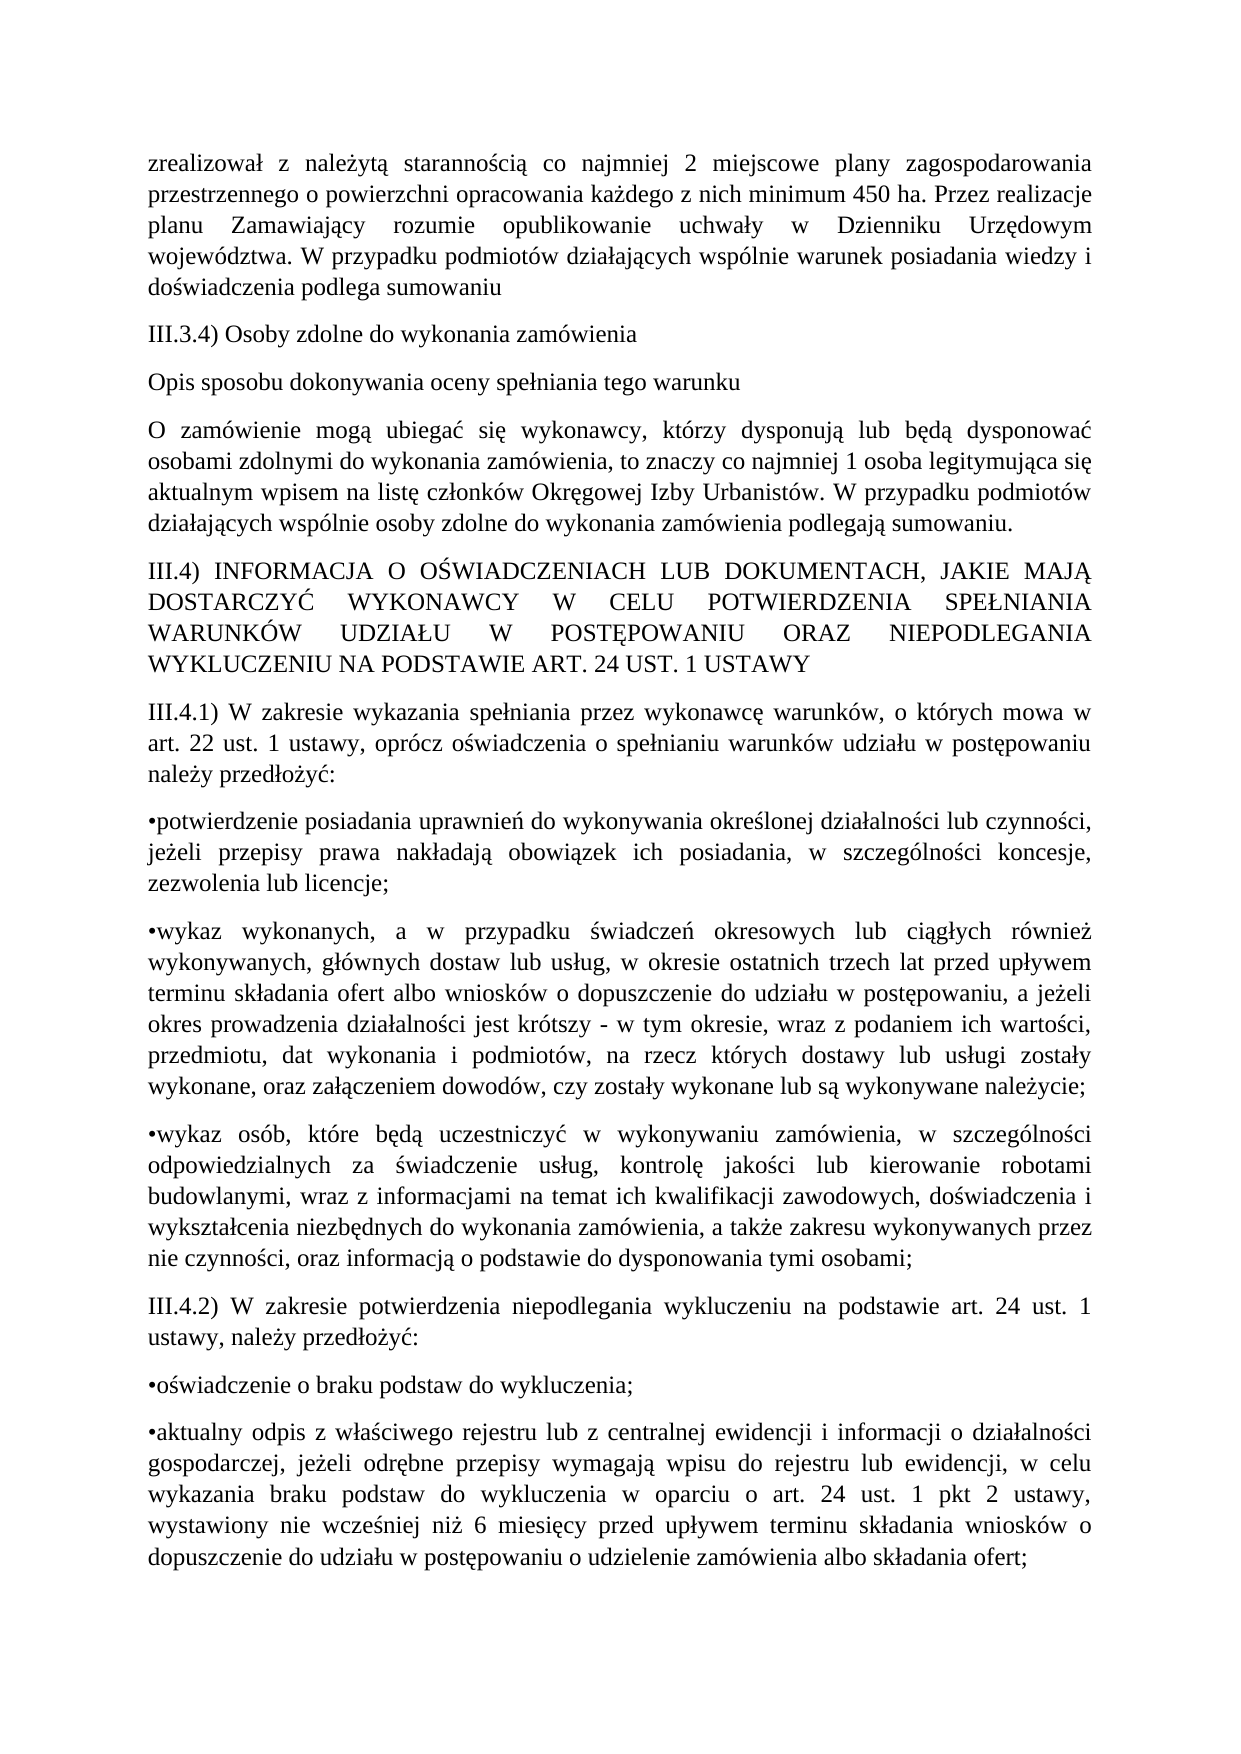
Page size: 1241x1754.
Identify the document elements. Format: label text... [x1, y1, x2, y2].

text •oświadczenie o braku podstaw do wykluczenia; [148, 1370, 1093, 1398]
text •wykaz osób, które będą uczestniczyć w wykonywaniu zamówienia, w szczególności odpowiedzialnych za świadczenie usług, kontrolę jakości lub kierowanie robotami budowlanymi, wraz z informacjami na temat ich kwalifikacji zawodowych, doświadczenia i wykształcenia niezbędnych do wykonania zamówienia, a także zakresu wykonywanych przez nie czynności, oraz informacją o podstawie do dysponowania tymi osobami; [148, 1119, 1093, 1272]
text •aktualny odpis z właściwego rejestru lub z centralnej ewidencji i informacji o działalności gospodarczej, jeżeli odrębne przepisy wymagają wpisu do rejestru lub ewidencji, w celu wykazania braku podstaw do wykluczenia w oparciu o art. 24 ust. 1 pkt 2 ustawy, wystawiony nie wcześniej niż 6 miesięcy przed upływem terminu składania wniosków o dopuszczenie do udziału w postępowaniu o udzielenie zamówienia albo składania ofert; [148, 1417, 1093, 1570]
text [148, 148, 1093, 301]
text III.3.4) Osoby zdolne do wykonania zamówienia [148, 319, 1093, 348]
text •wykaz wykonanych, a w przypadku świadczeń okresowych lub ciągłych również wykonywanych, głównych dostaw lub usług, w okresie ostatnich trzech lat przed upływem terminu składania ofert albo wniosków o dopuszczenie do udziału w postępowaniu, a jeżeli okres prowadzenia działalności jest krótszy - w tym okresie, wraz z podaniem ich wartości, przedmiotu, dat wykonania i podmiotów, na rzecz których dostawy lub usługi zostały wykonane, oraz załączeniem dowodów, czy zostały wykonane lub są wykonywane należycie; [148, 916, 1093, 1100]
text III.4) INFORMACJA O OŚWIADCZENIACH LUB DOKUMENTACH, JAKIE MAJĄ DOSTARCZYĆ WYKONAWCY W CELU POTWIERDZENIA SPEŁNIANIA WARUNKÓW UDZIAŁU W POSTĘPOWANIU ORAZ NIEPODLEGANIA WYKLUCZENIU NA PODSTAWIE ART. 24 UST. 1 USTAWY [148, 556, 1093, 678]
text III.4.2) W zakresie potwierdzenia niepodlegania wykluczeniu na podstawie art. 24 ust. 1 ustawy, należy przedłożyć: [148, 1291, 1093, 1351]
text •potwierdzenie posiadania uprawnień do wykonywania określonej działalności lub czynności, jeżeli przepisy prawa nakładają obowiązek ich posiadania, w szczególności koncesje, zezwolenia lub licencje; [148, 806, 1093, 897]
text Opis sposobu dokonywania oceny spełniania tego warunku [148, 367, 1093, 396]
text O zamówienie mogą ubiegać się wykonawcy, którzy dysponują lub będą dysponować osobami zdolnymi do wykonania zamówienia, to znaczy co najmniej 1 osoba legitymująca się aktualnym wpisem na listę członków Okręgowej Izby Urbanistów. W przypadku podmiotów działających wspólnie osoby zdolne do wykonania zamówienia podlegają sumowaniu. [148, 415, 1093, 537]
text III.4.1) W zakresie wykazania spełniania przez wykonawcę warunków, o których mowa w art. 22 ust. 1 ustawy, oprócz oświadczenia o spełnianiu warunków udziału w postępowaniu należy przedłożyć: [148, 697, 1093, 787]
